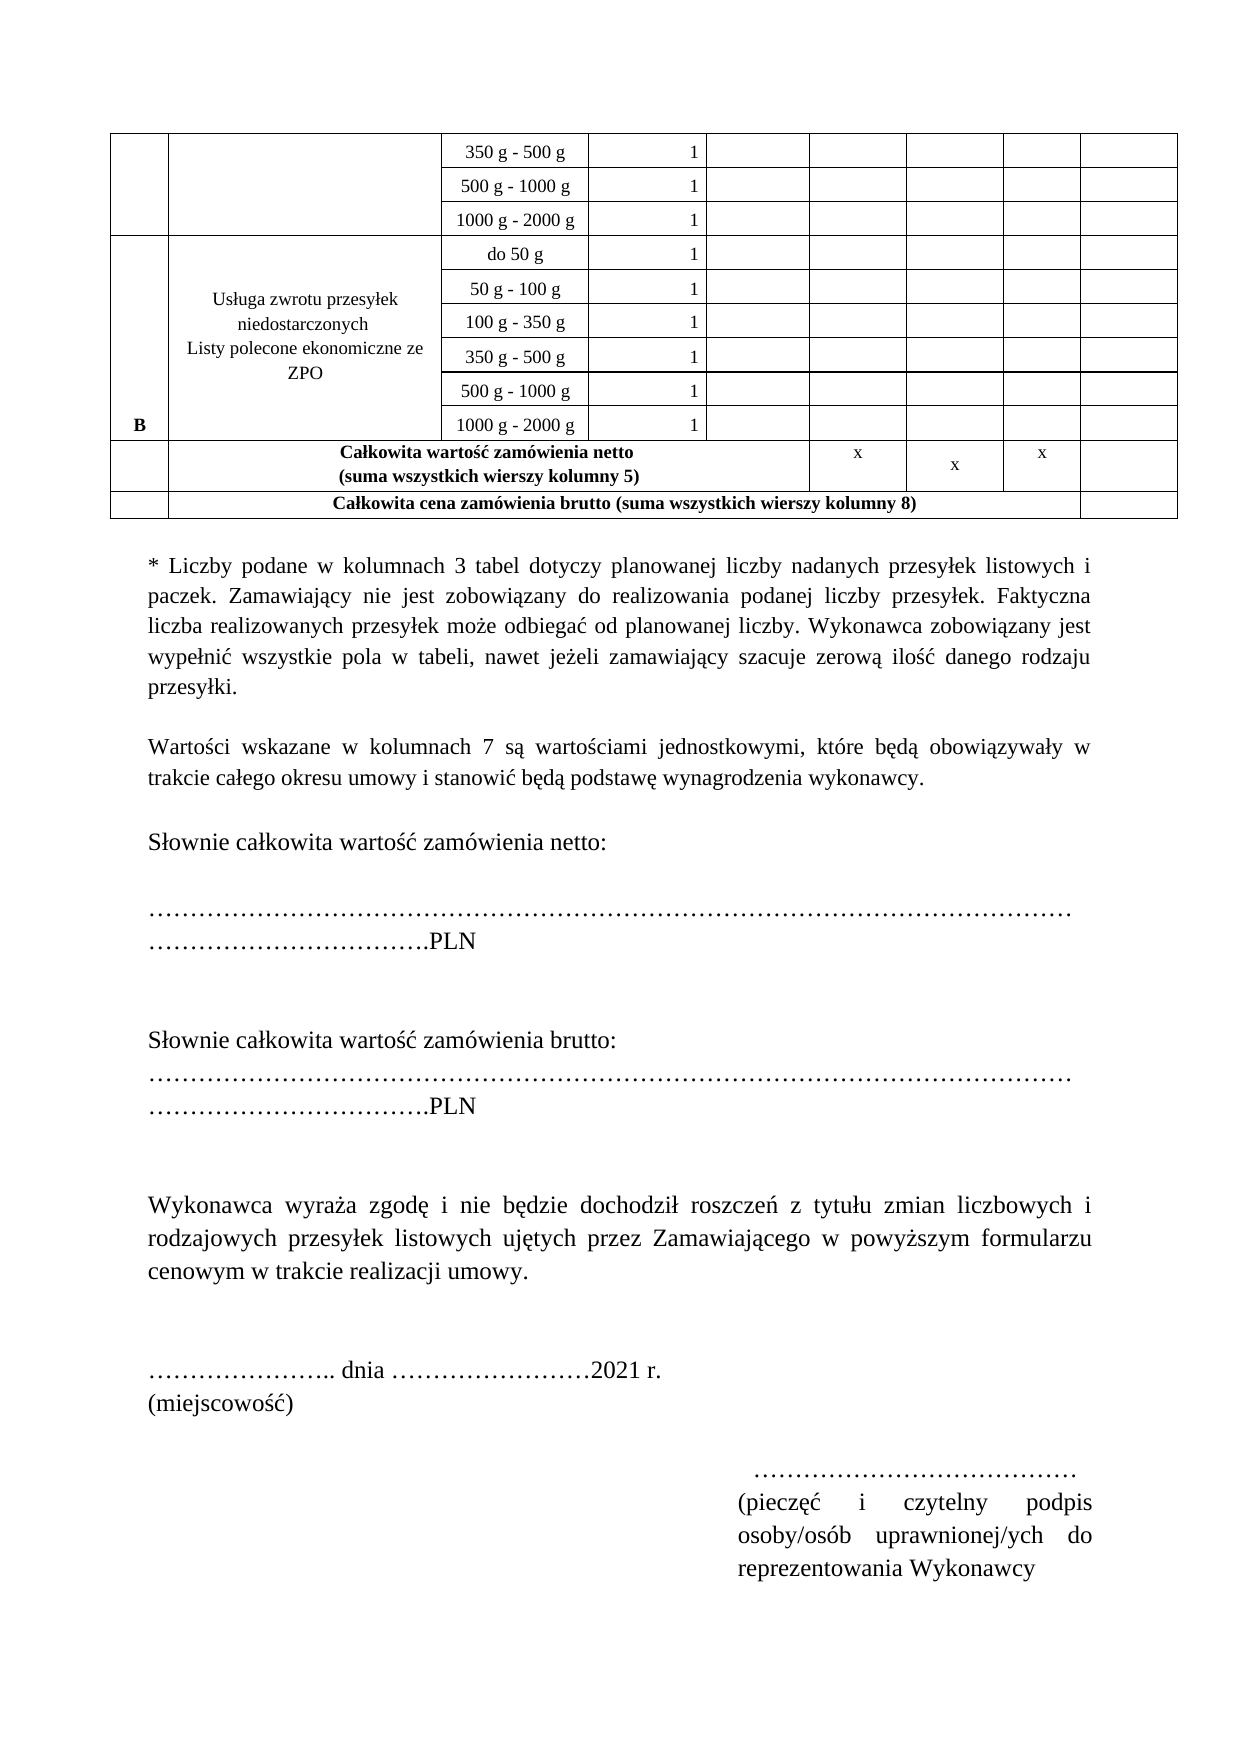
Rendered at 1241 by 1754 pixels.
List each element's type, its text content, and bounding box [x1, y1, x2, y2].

table_cell [1004, 406, 1080, 439]
table_cell x [907, 441, 1003, 491]
text ………………….. dnia ……………………2021 r. [148, 1355, 1093, 1384]
table_cell [707, 168, 809, 201]
table_cell [707, 304, 809, 337]
table_cell Całkowita cena zamówienia brutto (suma wszystkich wierszy kolumny 8) [169, 492, 1080, 518]
table_cell [111, 441, 168, 491]
table_cell [810, 202, 906, 235]
text ………………………………… [738, 1454, 1093, 1483]
table_cell [1081, 236, 1177, 269]
table_cell 1 [589, 134, 706, 167]
table_cell 1000 g - 2000 g [442, 406, 588, 439]
text Słownie całkowita wartość zamówienia netto: [148, 827, 1093, 856]
table_cell [1081, 202, 1177, 235]
table_cell [707, 134, 809, 167]
table_cell [1081, 373, 1177, 405]
table_cell [1081, 338, 1177, 371]
table_cell [1081, 406, 1177, 439]
table_cell 100 g - 350 g [442, 304, 588, 337]
table_cell [1081, 134, 1177, 167]
table_cell 1 [589, 236, 706, 269]
table_cell [810, 373, 906, 405]
text Słownie całkowita wartość zamówienia brutto: [148, 1025, 1093, 1054]
table_cell [1004, 270, 1080, 303]
table_cell [810, 236, 906, 269]
text ……………………………………………………………………………………………………………………………….PLN [148, 1058, 1093, 1120]
table_cell 1 [589, 406, 706, 439]
table_cell [907, 304, 1003, 337]
table_cell Usługa zwrotu przesyłek niedostarczonych Listy polecone ekonomiczne ze ZPO [169, 236, 441, 439]
table_cell [1081, 270, 1177, 303]
table_cell [907, 373, 1003, 405]
table_cell [707, 236, 809, 269]
table_cell [810, 338, 906, 371]
table_cell [707, 373, 809, 405]
table_cell B [111, 236, 168, 439]
table_cell 1 [589, 202, 706, 235]
table_cell [810, 134, 906, 167]
table_cell [1004, 168, 1080, 201]
text Wartości wskazane w kolumnach 7 są wartościami jednostkowymi, które będą obowiązywały w trakcie całego okresu umowy i stanowić będą podstawę wynagrodzenia wykonawcy. [148, 733, 1093, 790]
table_cell Całkowita wartość zamówienia netto (suma wszystkich wierszy kolumny 5) [169, 441, 809, 491]
table_cell 1 [589, 168, 706, 201]
table_cell 1 [589, 270, 706, 303]
table_cell [907, 338, 1003, 371]
table_cell [1004, 236, 1080, 269]
table_cell 500 g - 1000 g [442, 168, 588, 201]
table_cell [1004, 134, 1080, 167]
table_cell [1004, 304, 1080, 337]
table_cell do 50 g [442, 236, 588, 269]
text (miejscowość) [148, 1388, 1093, 1417]
table_cell 350 g - 500 g [442, 338, 588, 371]
table_cell [907, 236, 1003, 269]
table_cell [810, 304, 906, 337]
table_cell [1081, 304, 1177, 337]
table_cell [1004, 338, 1080, 371]
text (pieczęć i czytelny podpis osoby/osób uprawnionej/ych do reprezentowania Wykonawcy [738, 1487, 1093, 1582]
table_cell x [810, 441, 906, 491]
table_cell 50 g - 100 g [442, 270, 588, 303]
table_cell [1081, 168, 1177, 201]
table_cell [111, 492, 168, 518]
table_cell [1081, 492, 1177, 518]
table_cell 500 g - 1000 g [442, 373, 588, 405]
table_cell [1081, 441, 1177, 491]
table_cell [810, 406, 906, 439]
table_cell [1004, 202, 1080, 235]
table_cell [707, 270, 809, 303]
text ……………………………………………………………………………………………………………………………….PLN [148, 893, 1093, 954]
table_cell [707, 406, 809, 439]
text Wykonawca wyraża zgodę i nie będzie dochodził roszczeń z tytułu zmian liczbowych i rodzajowych przesyłek listowych ujętych przez Zamawiającego w powyższym formularzu cenowym w trakcie realizacji umowy. [148, 1190, 1093, 1285]
table_cell x [1004, 441, 1080, 491]
text * Liczby podane w kolumnach 3 tabel dotyczy planowanej liczby nadanych przesyłek listowych i paczek. Zamawiający nie jest zobowiązany do realizowania podanej liczby przesyłek. Faktyczna liczba realizowanych przesyłek może odbiegać od planowanej liczby. Wykonawca zobowiązany jest wypełnić wszystkie pola w tabeli, nawet jeżeli zamawiający szacuje zerową ilość danego rodzaju przesyłki. [148, 552, 1093, 699]
table_cell 1000 g - 2000 g [442, 202, 588, 235]
table_cell [907, 202, 1003, 235]
table_cell [707, 202, 809, 235]
table_cell [907, 134, 1003, 167]
table_cell 350 g - 500 g [442, 134, 588, 167]
table_cell 1 [589, 373, 706, 405]
table_cell [907, 168, 1003, 201]
table_cell [907, 270, 1003, 303]
table_cell [707, 338, 809, 371]
table_cell [810, 270, 906, 303]
table_cell [1004, 373, 1080, 405]
table_cell [810, 168, 906, 201]
table_cell [907, 406, 1003, 439]
table_cell 1 [589, 338, 706, 371]
table_cell 1 [589, 304, 706, 337]
